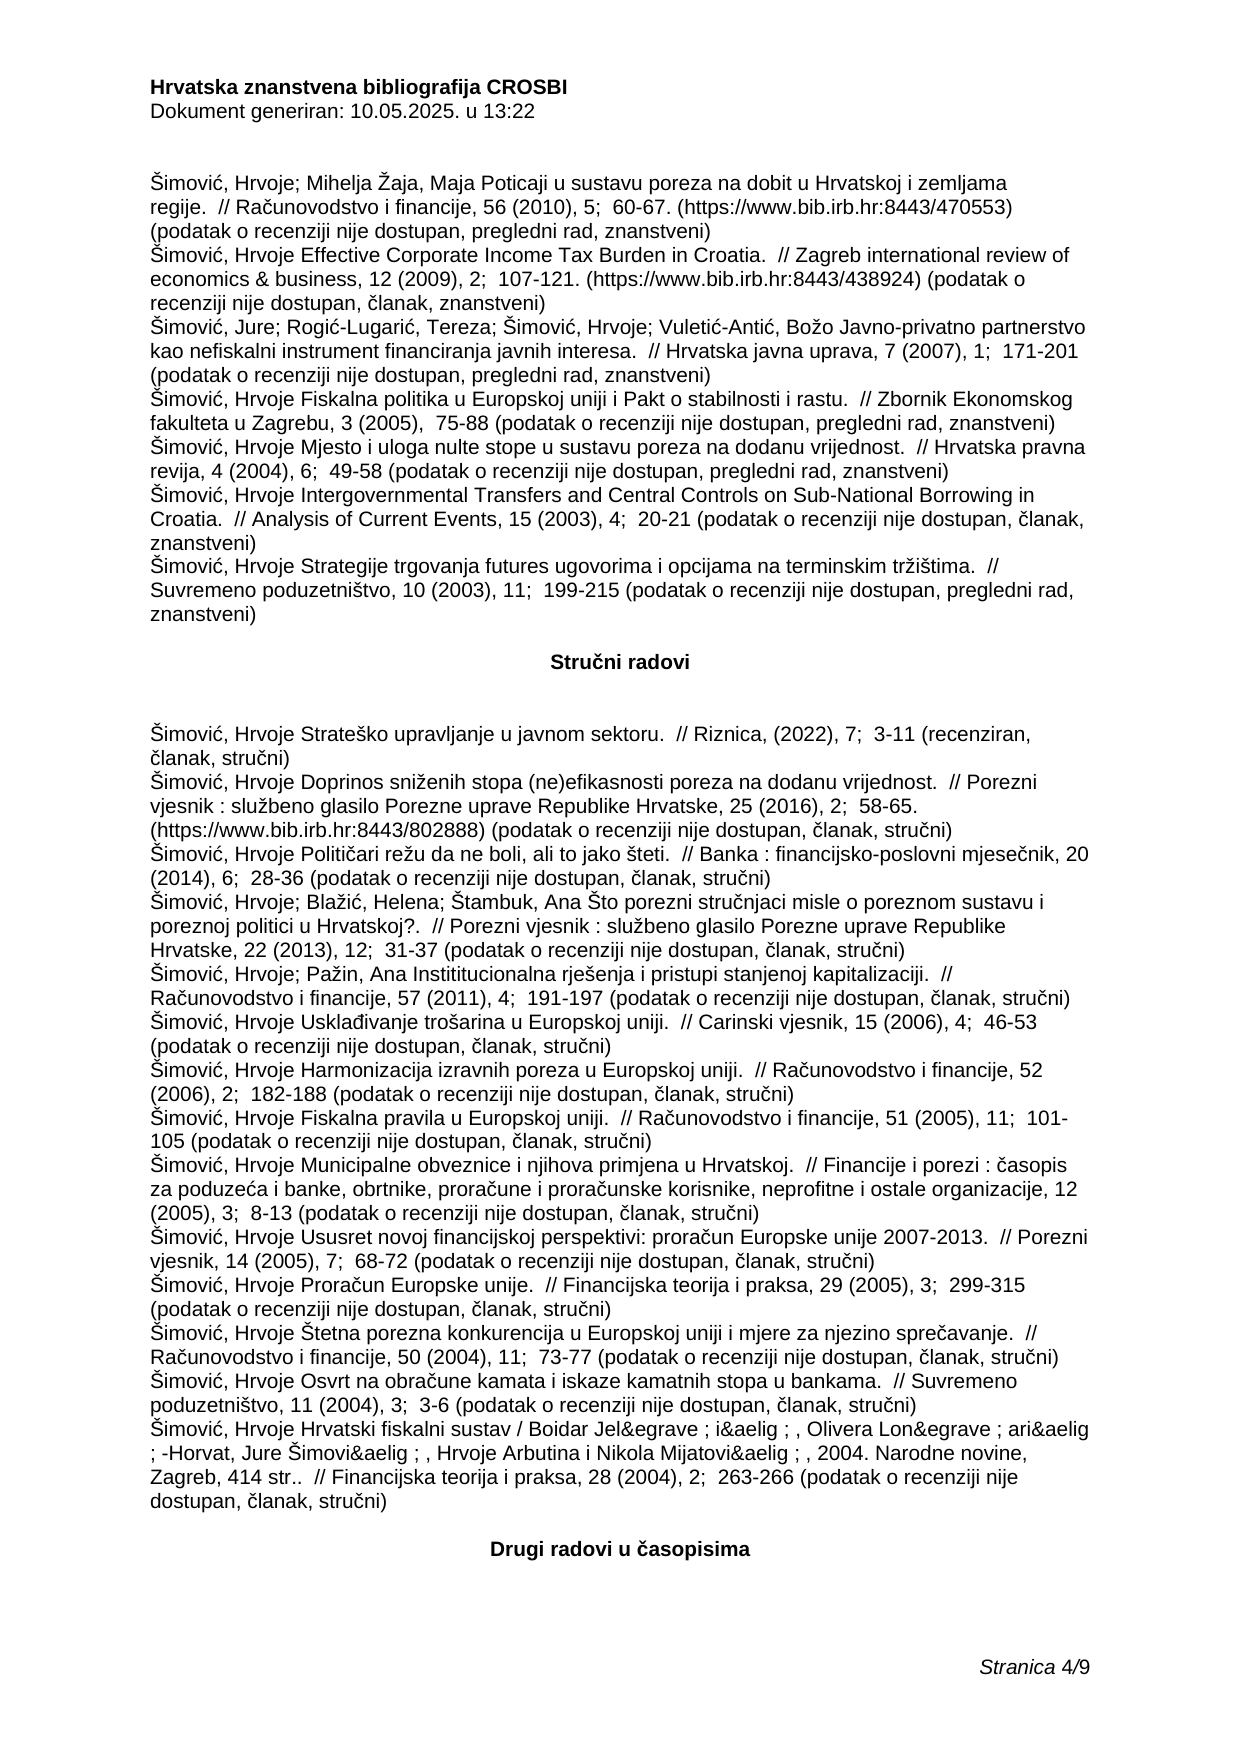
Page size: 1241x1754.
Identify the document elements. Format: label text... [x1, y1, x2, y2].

text Šimović, Hrvoje [150, 1273, 1090, 1321]
text Šimović, Hrvoje [150, 1417, 1090, 1513]
text Šimović, Hrvoje [150, 387, 1090, 434]
text Šimović, Hrvoje; Blažić, Helena; Štambuk, Ana [150, 890, 1090, 962]
text Šimović, Hrvoje [150, 770, 1090, 842]
text Šimović, Hrvoje [150, 1153, 1090, 1225]
text Šimović, Hrvoje [150, 1057, 1090, 1105]
text Šimović, Hrvoje [150, 434, 1090, 482]
text Šimović, Hrvoje [150, 1105, 1090, 1153]
text Šimović, Hrvoje [150, 1369, 1090, 1417]
text Šimović, Hrvoje [150, 842, 1090, 890]
subtitle Drugi radovi u časopisima [150, 1537, 1090, 1561]
text Šimović, Hrvoje [150, 1321, 1090, 1369]
text Šimović, Hrvoje [150, 482, 1090, 554]
text Šimović, Jure; Rogić-Lugarić, Tereza; Šimović, Hrvoje; Vuletić-Antić, Božo [150, 315, 1090, 387]
subtitle Stručni radovi [150, 650, 1090, 674]
text Šimović, Hrvoje [150, 1009, 1090, 1057]
text Šimović, Hrvoje; Mihelja Žaja, Maja [150, 171, 1090, 243]
text Šimović, Hrvoje; Pažin, Ana [150, 962, 1090, 1009]
text Šimović, Hrvoje [150, 243, 1090, 315]
text Šimović, Hrvoje [150, 722, 1090, 770]
text Šimović, Hrvoje [150, 1225, 1090, 1273]
text Šimović, Hrvoje [150, 554, 1090, 626]
